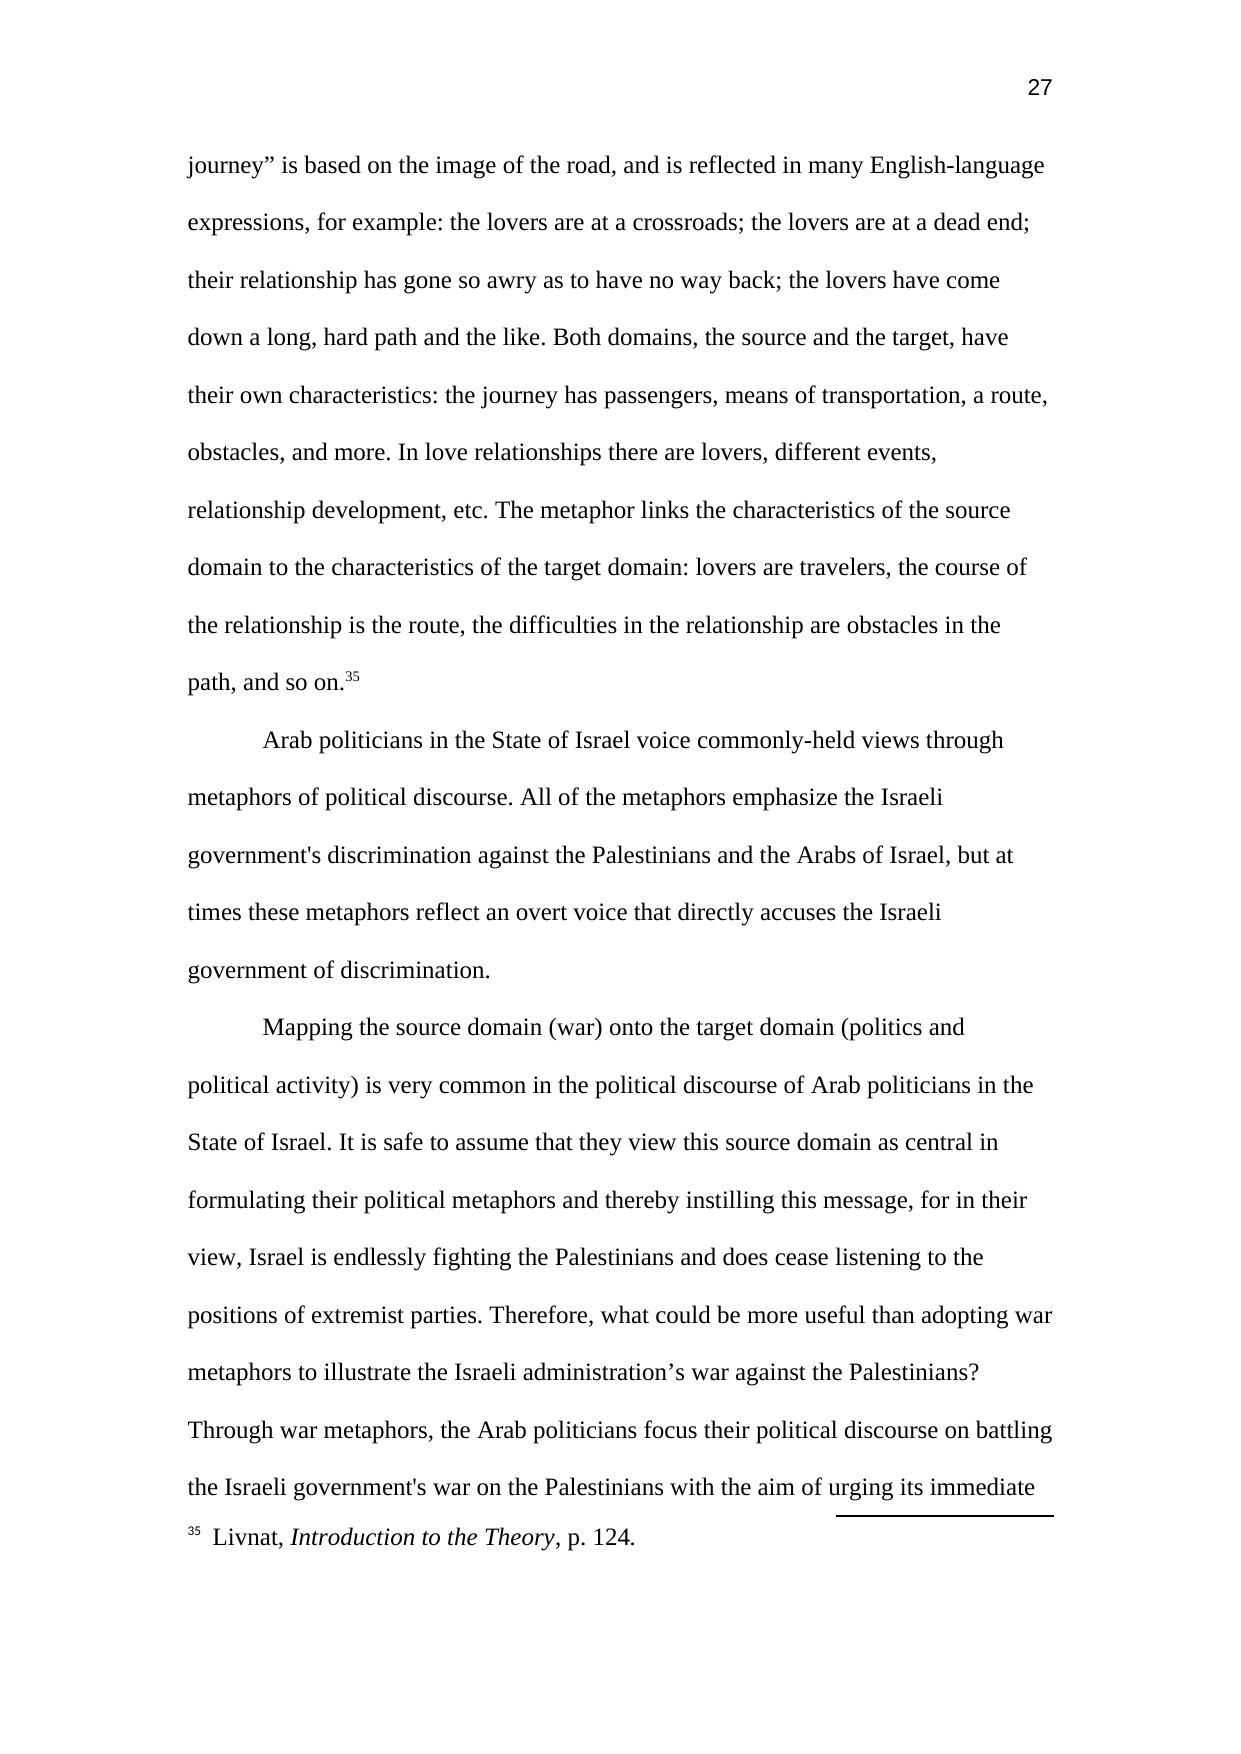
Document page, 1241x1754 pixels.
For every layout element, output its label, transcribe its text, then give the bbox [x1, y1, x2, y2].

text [187, 1012, 1053, 1501]
text Arab politicians in the State of Israel voice commonly-held views through metaphors of political discourse. All of the metaphors emphasize the Israeli government's discrimination against the Palestinians and the Arabs of Israel, but at times these metaphors reflect an overt voice that directly accuses the Israeli government of discrimination. [187, 725, 1053, 984]
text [187, 150, 1053, 696]
